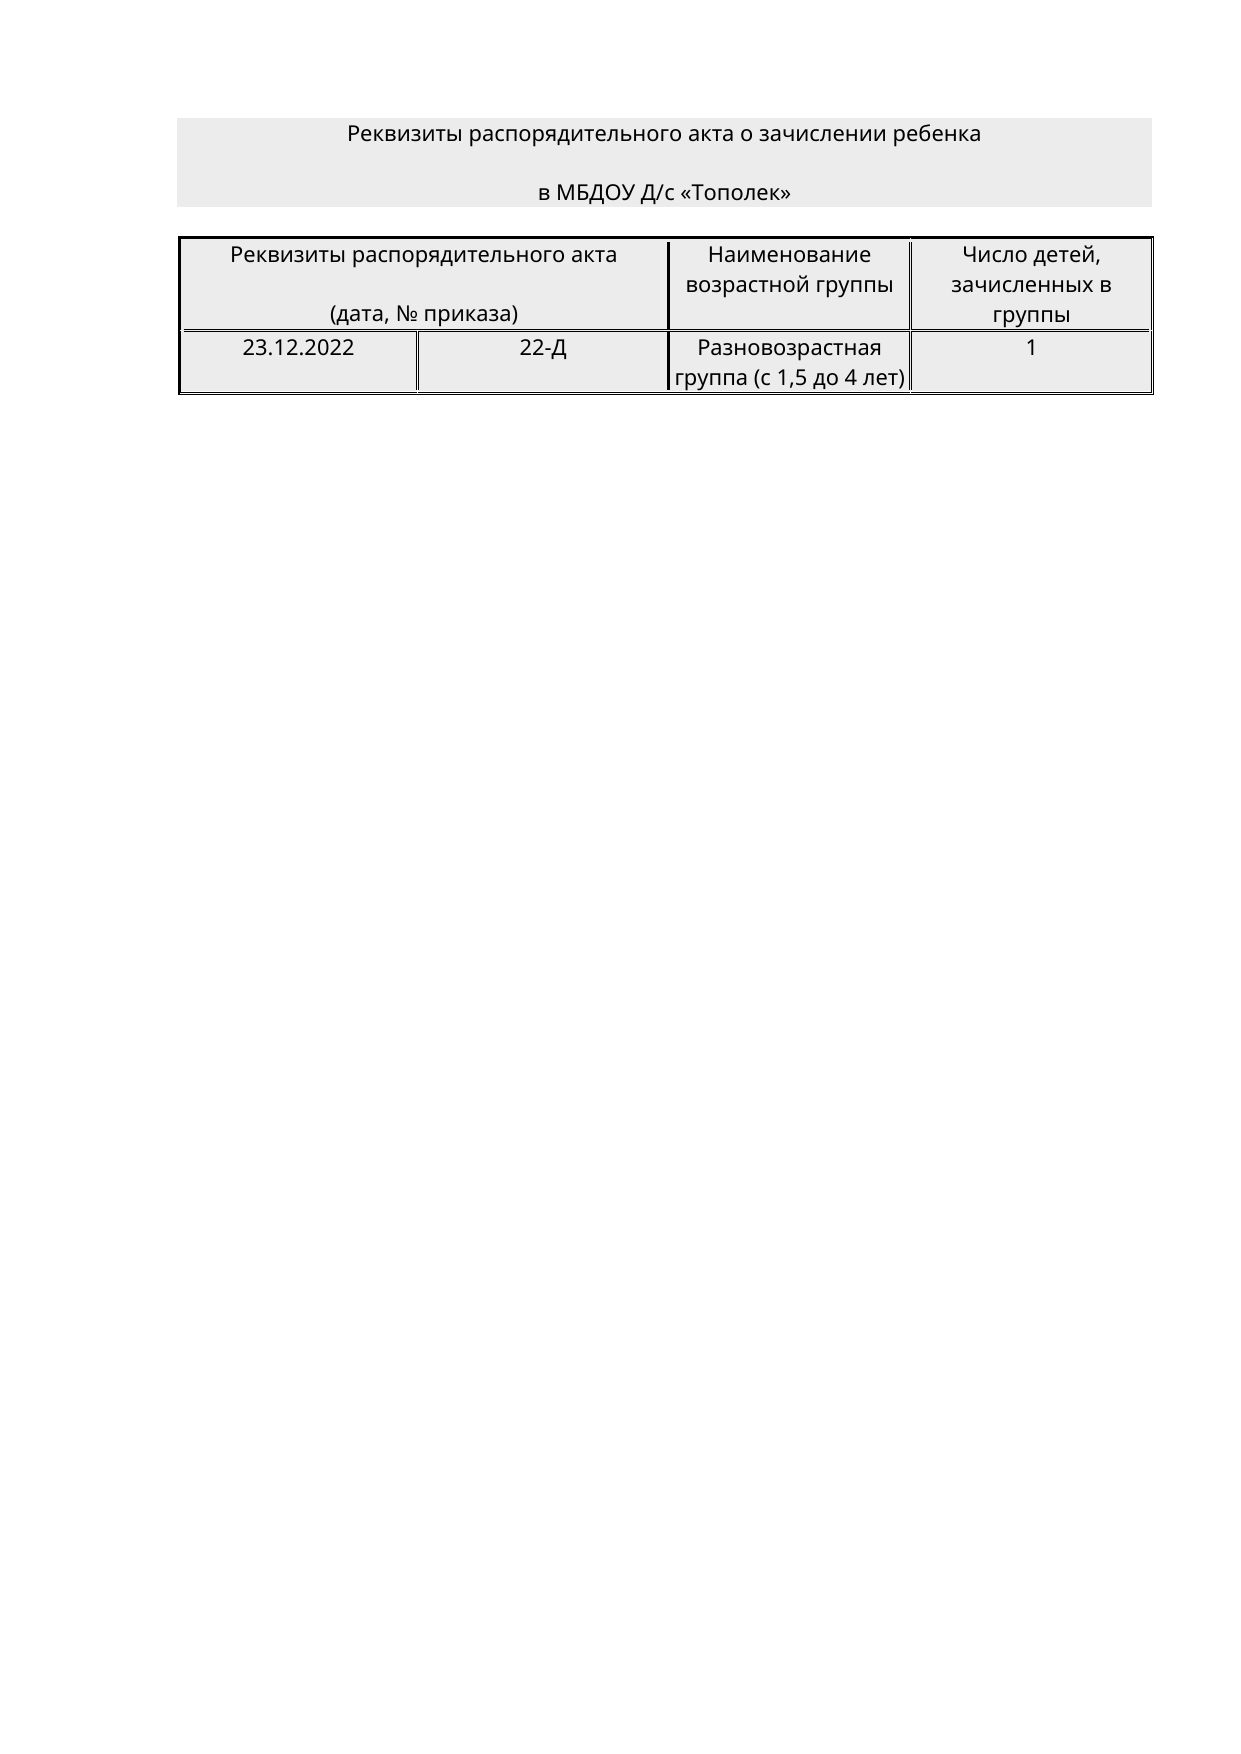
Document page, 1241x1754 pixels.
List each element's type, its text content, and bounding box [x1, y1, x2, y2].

table_header Реквизиты распорядительного акта (дата, № приказа) [181, 239, 668, 329]
table_cell 22-Д [418, 332, 668, 391]
table_header Наименование возрастной группы [668, 239, 911, 329]
table_header Число детей, зачисленных в группы [911, 239, 1151, 329]
table_cell 23.12.2022 [180, 329, 417, 391]
text Реквизиты распорядительного акта о зачислении ребенка [177, 118, 1152, 148]
text в МБДОУ Д/с «Тополек» [177, 177, 1152, 207]
table_cell Разновозрастная группа (с 1,5 до 4 лет) [668, 332, 911, 391]
table_cell 1 [911, 329, 1152, 391]
